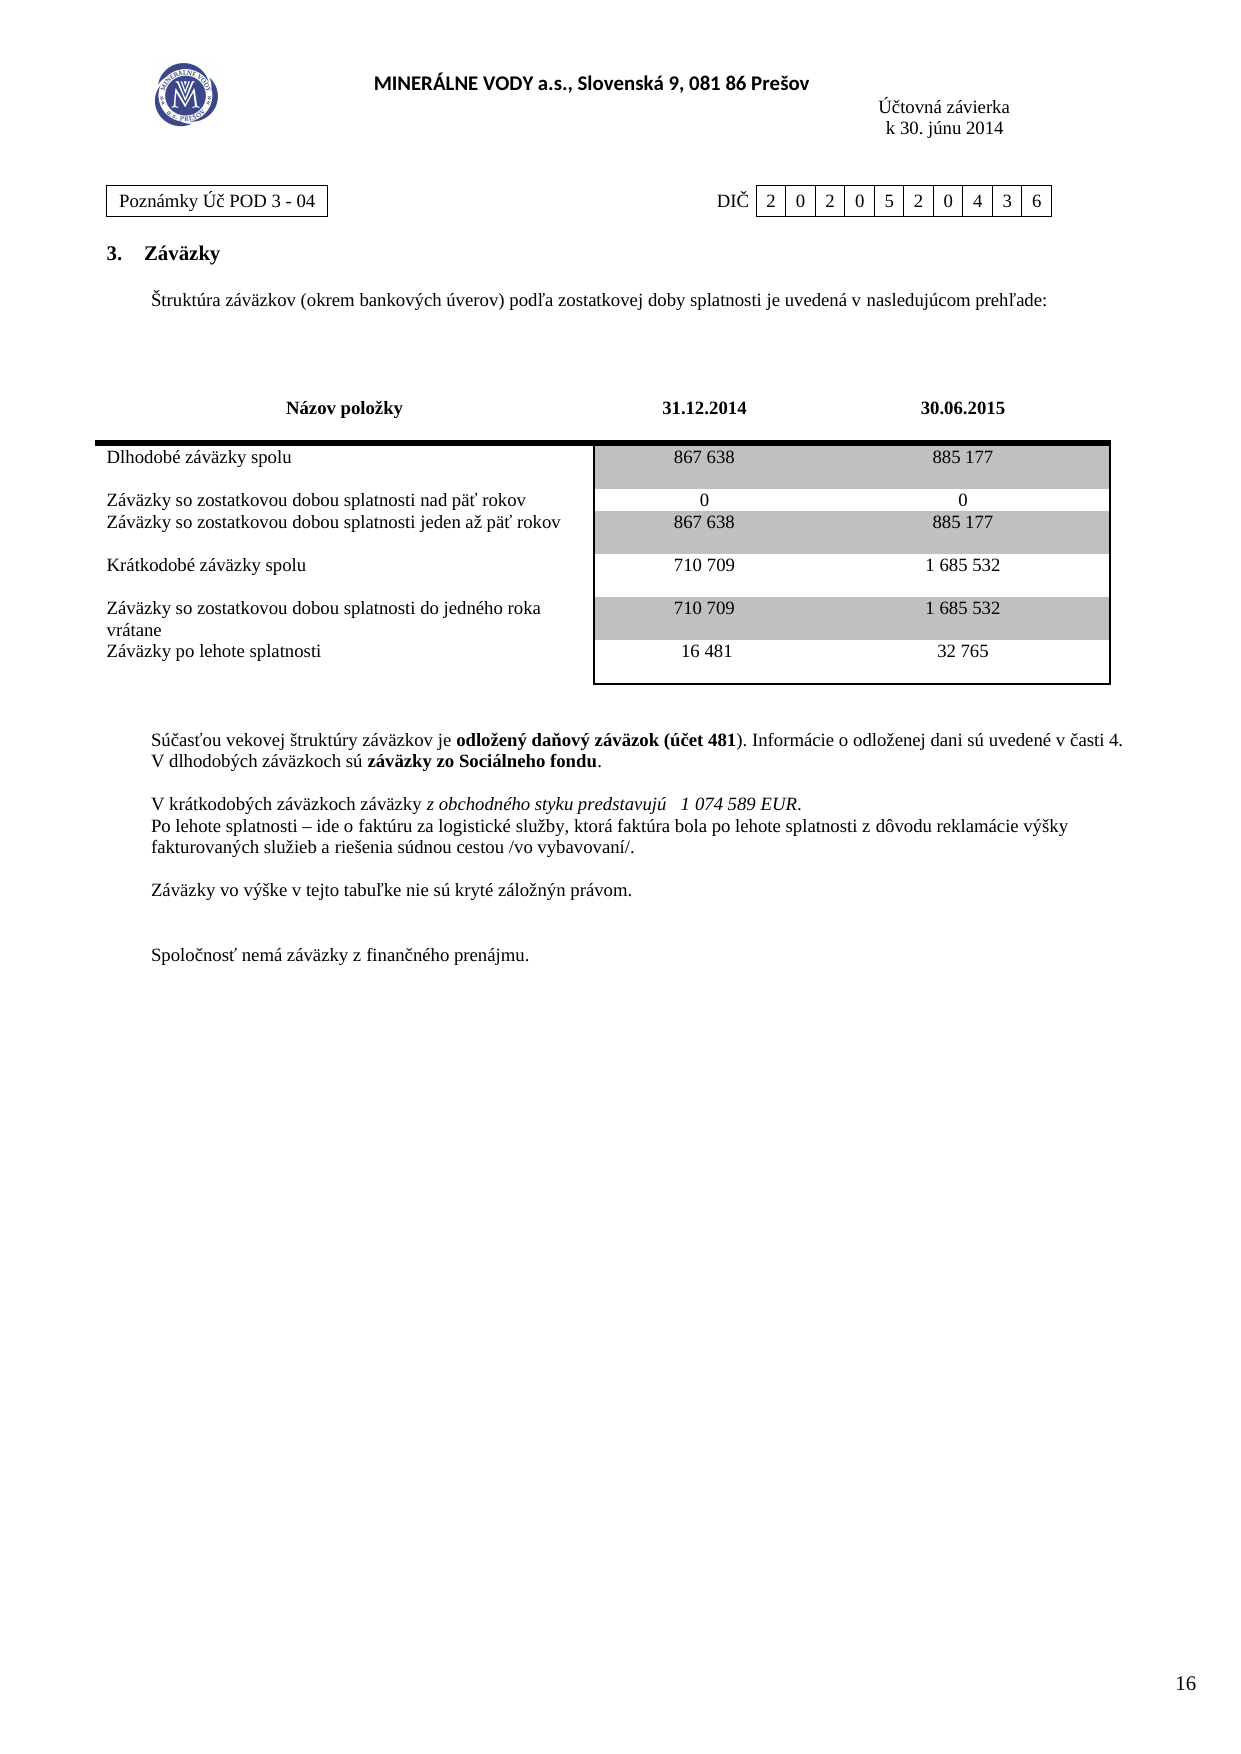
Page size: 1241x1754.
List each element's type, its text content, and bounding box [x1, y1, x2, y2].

table_cell 867 638 [595, 446, 815, 489]
table_cell 1 685 532 [815, 597, 1109, 640]
subtitle Záväzky [106, 241, 1196, 265]
text Štruktúra záväzkov (okrem bankových úverov) podľa zostatkovej doby splatnosti je uvedená v nasledujúcom prehľade: [151, 289, 1196, 310]
table_cell 710 709 [595, 597, 815, 640]
table_header Názov položky [95, 397, 593, 440]
table_cell 16 481 [595, 640, 815, 683]
table_cell 710 709 [595, 554, 815, 597]
text Záväzky vo výške v tejto tabuľke nie sú kryté záložnýn právom. [151, 879, 1196, 901]
text V dlhodobých záväzkoch sú záväzky zo Sociálneho fondu. [151, 750, 1196, 772]
table_cell Záväzky po lehote splatnosti [95, 640, 593, 683]
text Spoločnosť nemá záväzky z finančného prenájmu. [151, 944, 1196, 966]
table_cell Záväzky so zostatkovou dobou splatnosti do jedného roka vrátane [95, 597, 593, 640]
table_cell 1 685 532 [815, 554, 1109, 597]
table_cell Záväzky so zostatkovou dobou splatnosti nad päť rokov [95, 489, 593, 511]
table_cell 0 [815, 489, 1109, 511]
table_cell Krátkodobé záväzky spolu [95, 554, 593, 597]
text Súčasťou vekovej štruktúry záväzkov je odložený daňový záväzok (účet 481). Informácie o odloženej dani sú uvedené v časti 4. [151, 728, 1196, 750]
table_cell 32 765 [815, 640, 1109, 683]
picture [153, 61, 220, 128]
text Po lehote splatnosti – ide o faktúru za logistické služby, ktorá faktúra bola po lehote splatnosti z dôvodu reklamácie výšky [151, 815, 1196, 836]
table_cell Záväzky so zostatkovou dobou splatnosti jeden až päť rokov [95, 511, 593, 554]
table_header 30.06.2015 [815, 397, 1110, 440]
text fakturovaných služieb a riešenia súdnou cestou /vo vybavovaní/. [151, 836, 1196, 858]
table_header 31.12.2014 [594, 397, 815, 440]
table_cell Dlhodobé záväzky spolu [95, 446, 593, 489]
table_cell 867 638 [595, 511, 815, 554]
text V krátkodobých záväzkoch záväzky z obchodného styku predstavujú 1 074 589 EUR. [151, 793, 1196, 815]
table_cell 0 [595, 489, 815, 511]
table_cell 885 177 [815, 511, 1109, 554]
table_cell 885 177 [815, 446, 1109, 489]
